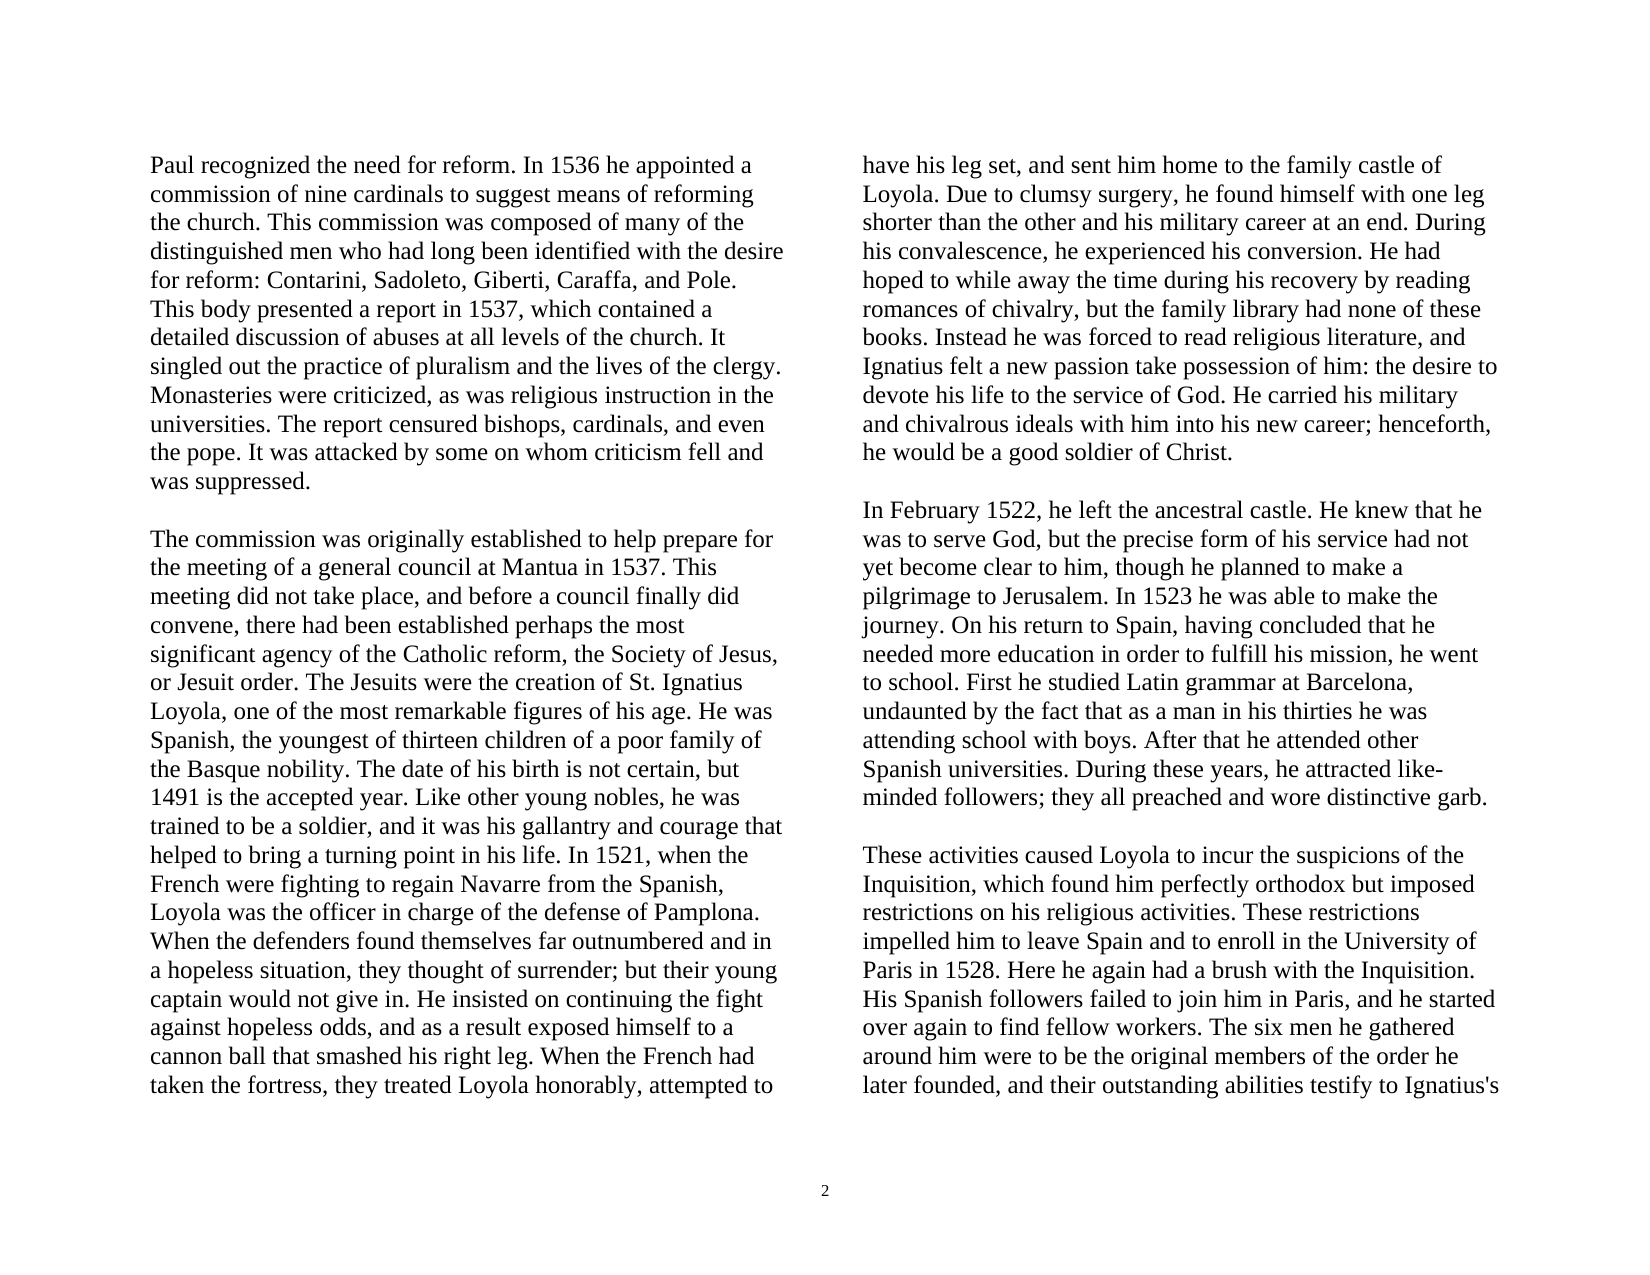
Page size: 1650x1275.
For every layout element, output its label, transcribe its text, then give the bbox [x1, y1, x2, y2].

text In February 1522, he left the ancestral castle. He knew that he was to serve God, but the precise form of his service had not yet become clear to him, though he planned to make a pilgrimage to Jerusalem. In 1523 he was able to make the journey. On his return to Spain, having concluded that he needed more education in order to fulfill his mission, he went to school. First he studied Latin grammar at Barcelona, undaunted by the fact that as a man in his thirties he was attending school with boys. After that he attended other Spanish universities. During these years, he attracted like-minded followers; they all preached and wore distinctive garb. [862, 495, 1500, 811]
text The commission was originally established to help prepare for the meeting of a general council at Mantua in 1537. This meeting did not take place, and before a council finally did convene, there had been established perhaps the most significant agency of the Catholic reform, the Society of Jesus, or Jesuit order. The Jesuits were the creation of St. Ignatius Loyola, one of the most remarkable figures of his age. He was Spanish, the youngest of thirteen children of a poor family of the Basque nobility. The date of his birth is not certain, but 1491 is the accepted year. Like other young nobles, he was trained to be a soldier, and it was his gallantry and courage that helped to bring a turning point in his life. In 1521, when the French were fighting to regain Navarre from the Spanish, Loyola was the officer in charge of the defense of Pamplona. When the defenders found themselves far outnumbered and in a hopeless situation, they thought of surrender; but their young captain would not give in. He insisted on continuing the fight against hopeless odds, and as a result exposed himself to a cannon ball that smashed his right leg. When the French had taken the fortress, they treated Loyola honorably, attempted to have his leg set, and sent him home to the family castle of Loyola. Due to clumsy surgery, he found himself with one leg shorter than the other and his military career at an end. During his convalescence, he experienced his conversion. He had hoped to while away the time during his recovery by reading romances of chivalry, but the family library had none of these books. Instead he was forced to read religious literature, and Ignatius felt a new passion take possession of him: the desire to devote his life to the service of God. He carried his military and chivalrous ideals with him into his new career; henceforth, he would be a good soldier of Christ. [150, 524, 787, 1099]
text Paul recognized the need for reform. In 1536 he appointed a commission of nine cardinals to suggest means of reforming the church. This commission was composed of many of the distinguished men who had long been identified with the desire for reform: Contarini, Sadoleto, Giberti, Caraffa, and Pole. This body presented a report in 1537, which contained a detailed discussion of abuses at all levels of the church. It singled out the practice of pluralism and the lives of the clergy. Monasteries were criticized, as was religious instruction in the universities. The report censured bishops, cardinals, and even the pope. It was attacked by some on whom criticism fell and was suppressed. [150, 150, 787, 495]
text The commission was originally established to help prepare for the meeting of a general council at Mantua in 1537. This meeting did not take place, and before a council finally did convene, there had been established perhaps the most significant agency of the Catholic reform, the Society of Jesus, or Jesuit order. The Jesuits were the creation of St. Ignatius Loyola, one of the most remarkable figures of his age. He was Spanish, the youngest of thirteen children of a poor family of the Basque nobility. The date of his birth is not certain, but 1491 is the accepted year. Like other young nobles, he was trained to be a soldier, and it was his gallantry and courage that helped to bring a turning point in his life. In 1521, when the French were fighting to regain Navarre from the Spanish, Loyola was the officer in charge of the defense of Pamplona. When the defenders found themselves far outnumbered and in a hopeless situation, they thought of surrender; but their young captain would not give in. He insisted on continuing the fight against hopeless odds, and as a result exposed himself to a cannon ball that smashed his right leg. When the French had taken the fortress, they treated Loyola honorably, attempted to have his leg set, and sent him home to the family castle of Loyola. Due to clumsy surgery, he found himself with one leg shorter than the other and his military career at an end. During his convalescence, he experienced his conversion. He had hoped to while away the time during his recovery by reading romances of chivalry, but the family library had none of these books. Instead he was forced to read religious literature, and Ignatius felt a new passion take possession of him: the desire to devote his life to the service of God. He carried his military and chivalrous ideals with him into his new career; henceforth, he would be a good soldier of Christ. [862, 150, 1500, 466]
